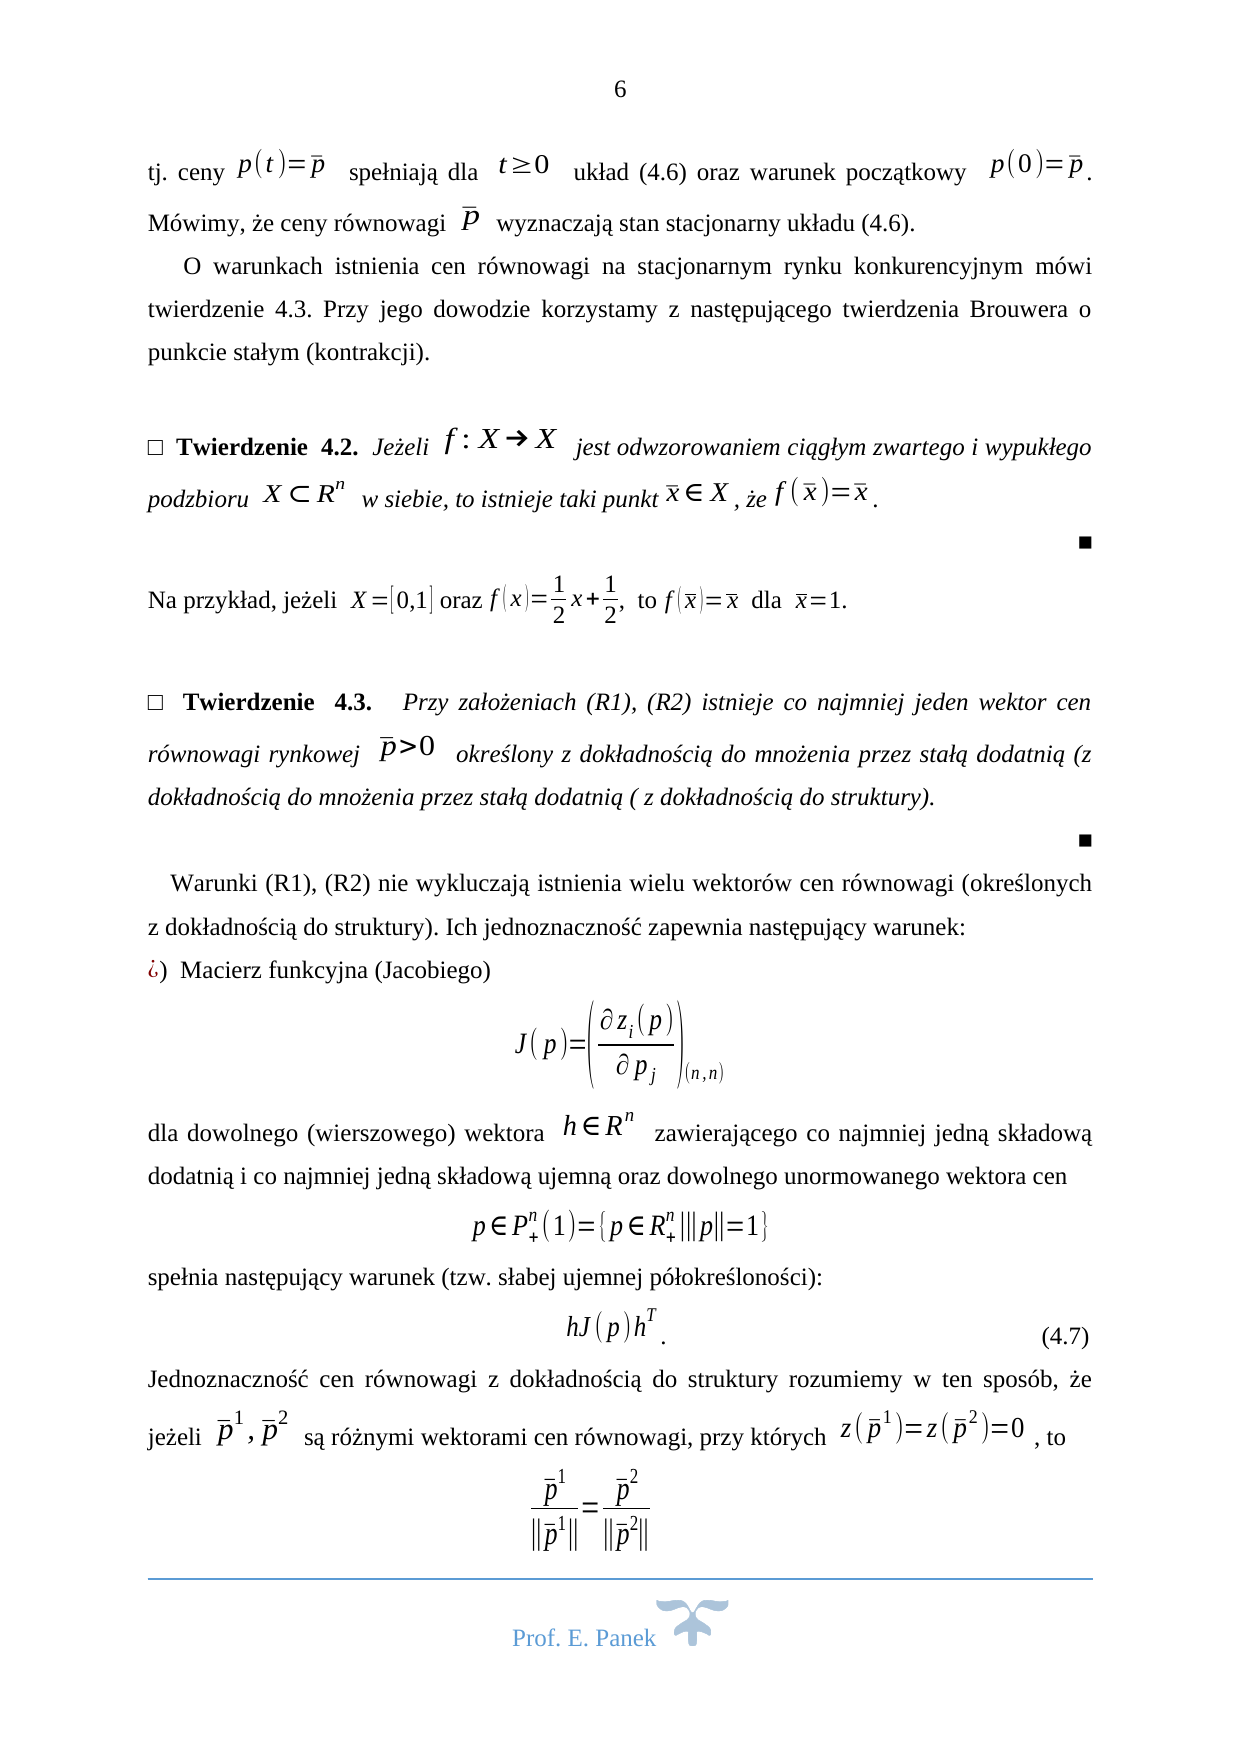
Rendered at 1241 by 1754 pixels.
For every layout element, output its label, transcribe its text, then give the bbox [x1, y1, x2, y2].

text ) Macierz funkcyjna (Jacobiego) [148, 955, 1093, 983]
text Warunki (R1), (R2) nie wykluczają istnienia wielu wektorów cen równowagi (określonych z dokładnością do struktury). Ich jednoznaczność zapewnia następujący warunek: [148, 868, 1093, 940]
text Jednoznaczność cen równowagi z dokładnością do struktury rozumiemy w ten sposób, że jeżeli są różnymi wektorami cen równowagi, przy których , to [148, 1364, 1093, 1451]
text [148, 148, 1093, 236]
text dla dowolnego (wierszowego) wektora zawierającego co najmniej jedną składową dodatnią i co najmniej jedną składową ujemną oraz dowolnego unormowanego wektora cen [148, 1105, 1093, 1190]
text . (4.7) [148, 1306, 1093, 1349]
text O warunkach istnienia cen równowagi na stacjonarnym rynku konkurencyjnym mówi twierdzenie 4.3. Przy jego dowodzie korzystamy z następującego twierdzenia Brouwera o punkcie stałym (kontrakcji). [148, 251, 1093, 366]
text Na przykład, jeżeli oraz , to dla [148, 571, 1093, 629]
text ■ [148, 527, 1093, 556]
text □ Twierdzenie 4.2. Jeżeli jest odwzorowaniem ciągłym zwartego i wypukłego podzbioru w siebie, to istnieje taki punkt , że . [148, 423, 1093, 513]
text spełnia następujący warunek (tzw. słabej ujemnej półokreśloności): [148, 1262, 1093, 1291]
text □ Twierdzenie 4.3. Przy założeniach (R1), (R2) istnieje co najmniej jeden wektor cen równowagi rynkowej określony z dokładnością do mnożenia przez stałą dodatnią (z dokładnością do mnożenia przez stałą dodatnią ( z dokładnością do struktury). [148, 687, 1093, 811]
text ■ [148, 825, 1093, 854]
